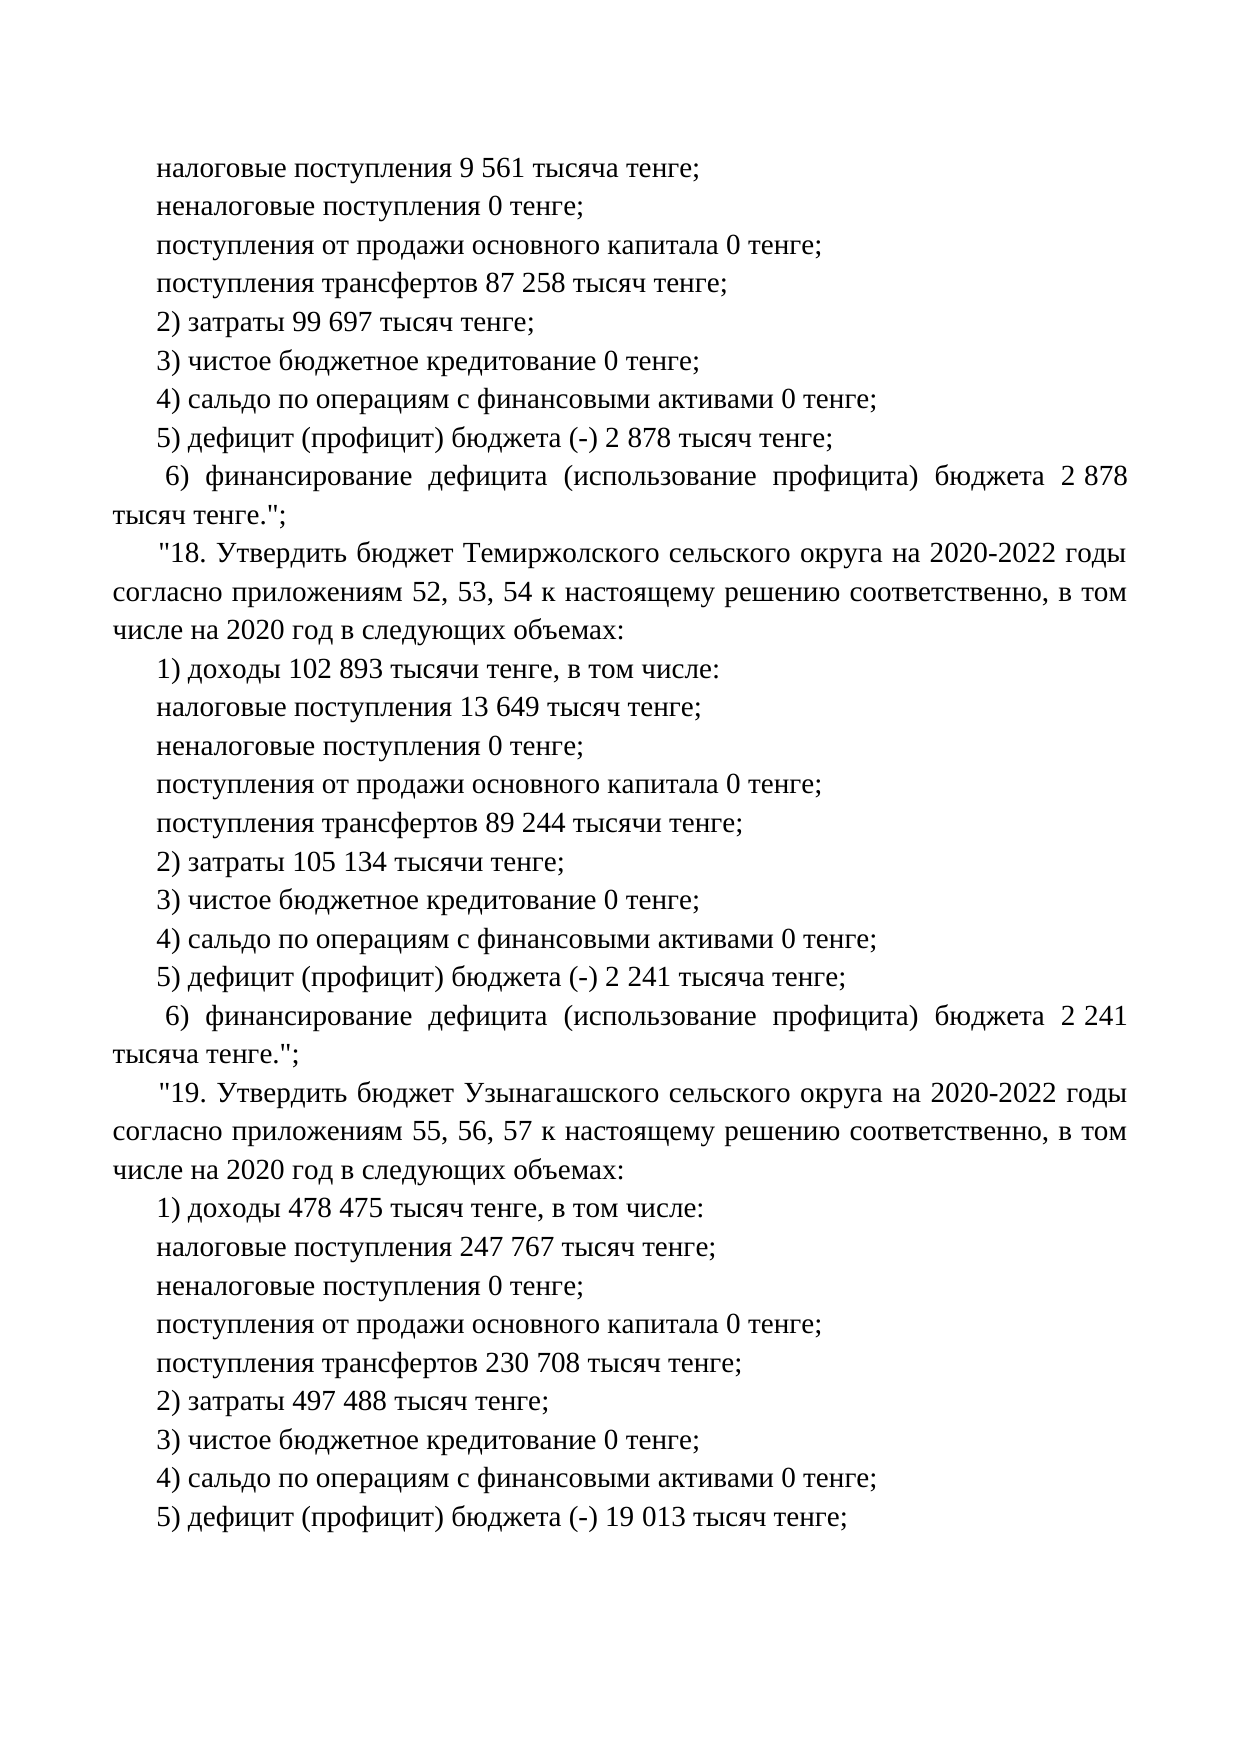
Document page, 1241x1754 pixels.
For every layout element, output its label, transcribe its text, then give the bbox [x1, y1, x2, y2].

text налоговые поступления 9 561 тысяча тенге; [112, 150, 1128, 183]
text "18. Утвердить бюджет Темиржолского сельского округа на 2020-2022 годы согласно приложениям 52, 53, 54 к настоящему решению соответственно, в том числе на 2020 год в следующих объемах: [112, 535, 1128, 646]
text поступления трансфертов 87 258 тысяч тенге; [112, 266, 1128, 299]
text 1) доходы 102 893 тысячи тенге, в том числе: [112, 651, 1128, 684]
text 4) сальдо по операциям с финансовыми активами 0 тенге; [112, 381, 1128, 415]
text 5) дефицит (профицит) бюджета (-) 2 241 тысяча тенге; [112, 959, 1128, 993]
text 2) затраты 99 697 тысяч тенге; [112, 304, 1128, 338]
text налоговые поступления 13 649 тысяч тенге; [112, 689, 1128, 723]
text 1) доходы 478 475 тысяч тенге, в том числе: [112, 1191, 1128, 1224]
text 3) чистое бюджетное кредитование 0 тенге; [112, 1422, 1128, 1455]
text поступления от продажи основного капитала 0 тенге; [112, 767, 1128, 800]
text 5) дефицит (профицит) бюджета (-) 19 013 тысяч тенге; [112, 1499, 1128, 1532]
text 6) финансирование дефицита (использование профицита) бюджета 2 241 тысяча тенге."; [112, 998, 1128, 1070]
text поступления от продажи основного капитала 0 тенге; [112, 1306, 1128, 1340]
text неналоговые поступления 0 тенге; [112, 728, 1128, 762]
text 2) затраты 105 134 тысячи тенге; [112, 844, 1128, 877]
text "19. Утвердить бюджет Узынагашского сельского округа на 2020-2022 годы согласно приложениям 55, 56, 57 к настоящему решению соответственно, в том числе на 2020 год в следующих объемах: [112, 1075, 1128, 1186]
text поступления трансфертов 89 244 тысячи тенге; [112, 805, 1128, 839]
text поступления от продажи основного капитала 0 тенге; [112, 227, 1128, 261]
text 5) дефицит (профицит) бюджета (-) 2 878 тысяч тенге; [112, 420, 1128, 453]
text 3) чистое бюджетное кредитование 0 тенге; [112, 882, 1128, 916]
text неналоговые поступления 0 тенге; [112, 188, 1128, 222]
text 4) сальдо по операциям с финансовыми активами 0 тенге; [112, 921, 1128, 954]
text 4) сальдо по операциям с финансовыми активами 0 тенге; [112, 1460, 1128, 1494]
text 3) чистое бюджетное кредитование 0 тенге; [112, 343, 1128, 376]
text 6) финансирование дефицита (использование профицита) бюджета 2 878 тысяч тенге."; [112, 458, 1128, 530]
text налоговые поступления 247 767 тысяч тенге; [112, 1229, 1128, 1263]
text поступления трансфертов 230 708 тысяч тенге; [112, 1345, 1128, 1378]
text 2) затраты 497 488 тысяч тенге; [112, 1383, 1128, 1417]
text неналоговые поступления 0 тенге; [112, 1268, 1128, 1301]
